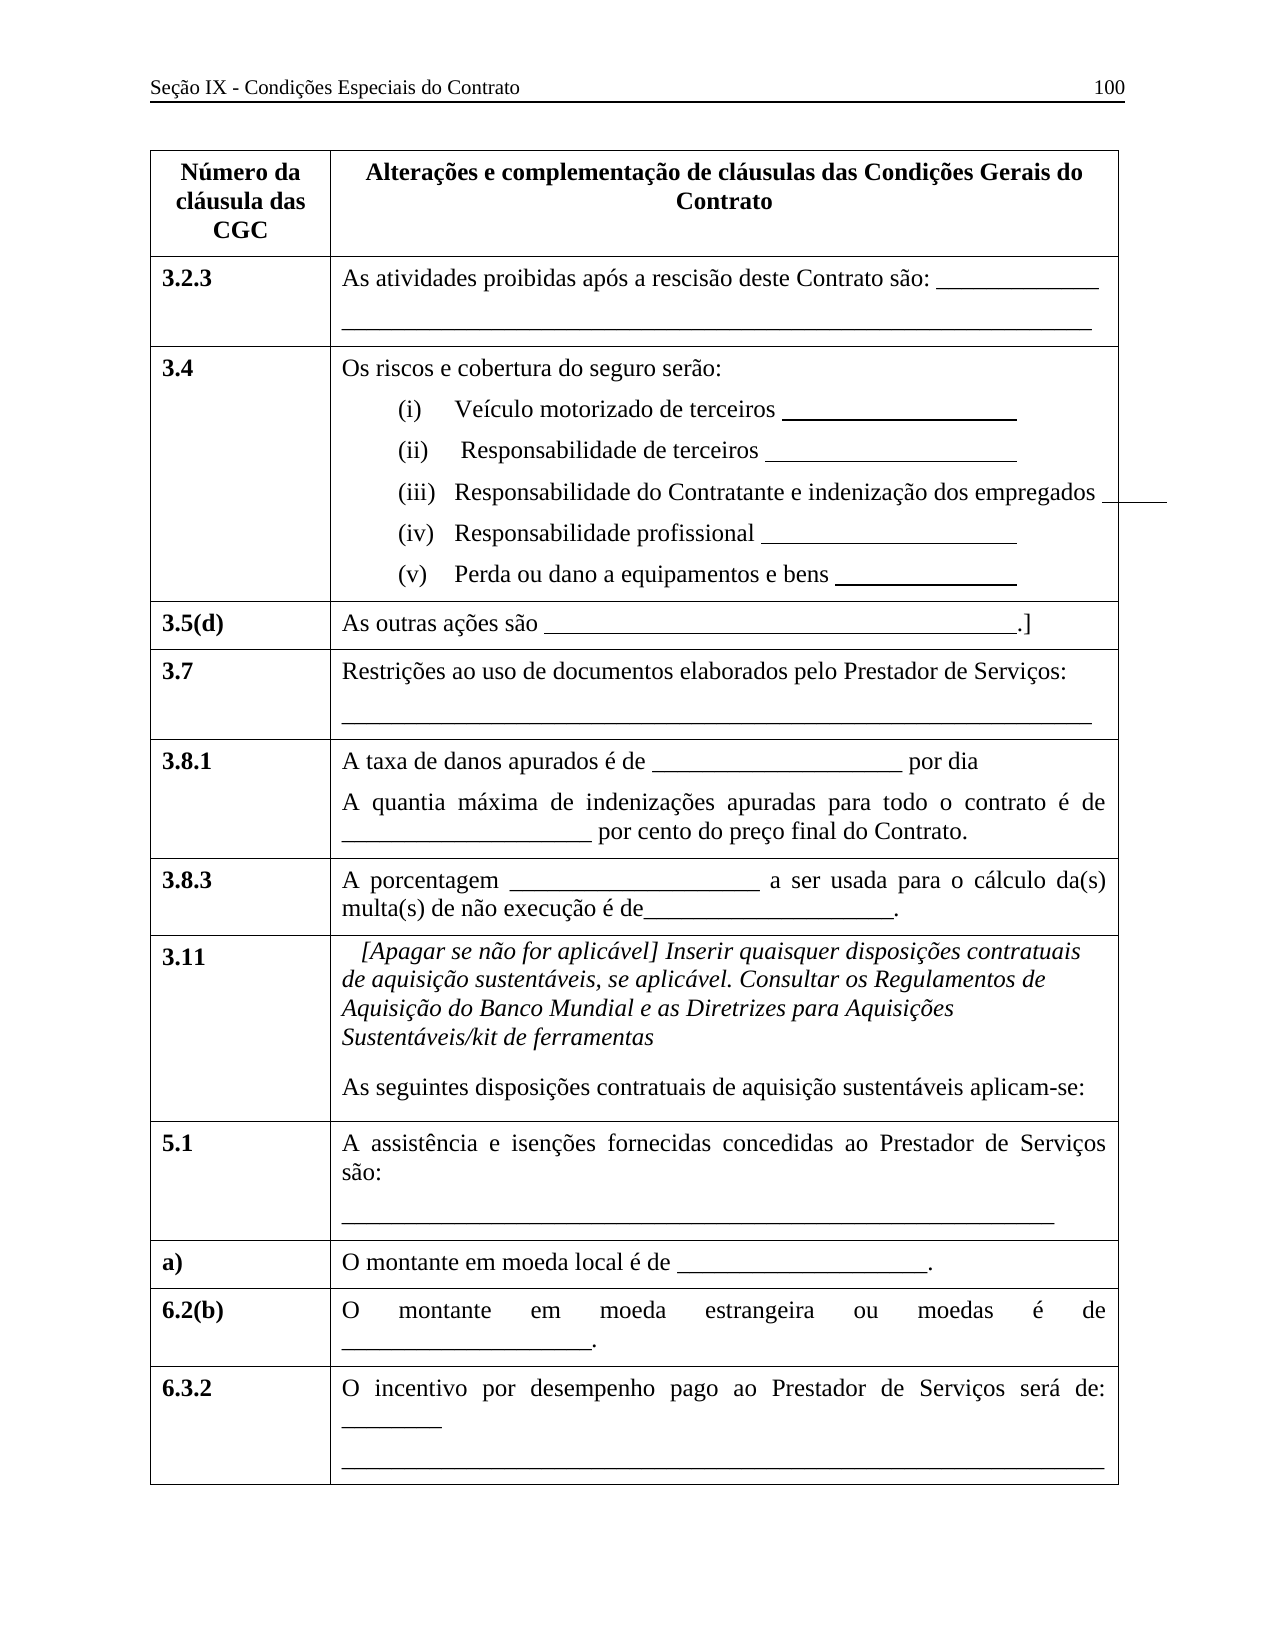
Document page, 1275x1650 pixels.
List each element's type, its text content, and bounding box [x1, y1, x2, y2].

table_cell 3.8.1 [151, 740, 330, 857]
table_cell 3.4 [151, 347, 330, 601]
table_cell Restrições ao uso de documentos elaborados pelo Prestador de Serviços: ____________________________________________________________ [331, 650, 1118, 739]
table_cell [Apagar se não for aplicável] Inserir quaisquer disposições contratuais de aquisição sustentáveis, se aplicável. Consultar os Regulamentos de Aquisição do Banco Mundial e as Diretrizes para Aquisições Sustentáveis/kit de ferramentas As seguintes disposições contratuais de aquisição sustentáveis ​​aplicam-se: [331, 936, 1118, 1121]
table_cell a) [151, 1241, 330, 1288]
table_cell 3.8.3 [151, 859, 330, 935]
table_cell 6.2(b) [151, 1289, 330, 1366]
table_cell 3.11 [151, 936, 330, 1121]
table_cell O montante em moeda estrangeira ou moedas é de ____________________. [331, 1289, 1118, 1366]
table_cell A porcentagem ____________________ a ser usada para o cálculo da(s) multa(s) de não execução é de____________________. [331, 859, 1118, 935]
table_header Alterações e complementação de cláusulas das Condições Gerais do Contrato [331, 151, 1118, 256]
table_cell 3.7 [151, 650, 330, 739]
table_cell Os riscos e cobertura do seguro serão: (i) Veículo motorizado de terceiros (ii) Responsabilidade de terceiros (iii) Responsabilidade do Contratante e indenização dos empregados (iv) Responsabilidade profissional (v) Perda ou dano a equipamentos e bens [331, 347, 1118, 601]
table_cell O montante em moeda local é de ____________________. [331, 1241, 1118, 1288]
table_cell As outras ações são .] [331, 602, 1118, 649]
table_cell 5.1 [151, 1122, 330, 1240]
table_cell A assistência e isenções fornecidas concedidas ao Prestador de Serviços são: _________________________________________________________ [331, 1122, 1118, 1240]
table_cell As atividades proibidas após a rescisão deste Contrato são: _____________ ____________________________________________________________ [331, 257, 1118, 346]
table_cell 3.2.3 [151, 257, 330, 346]
table_cell 6.3.2 [151, 1367, 330, 1484]
table_cell 3.5(d) [151, 602, 330, 649]
table_header Número da cláusula das CGC [151, 151, 330, 256]
table_cell O incentivo por desempenho pago ao Prestador de Serviços será de: ________ _____________________________________________________________ [331, 1367, 1118, 1484]
table_cell A taxa de danos apurados é de ____________________ por dia A quantia máxima de indenizações apuradas para todo o contrato é de ____________________ por cento do preço final do Contrato. [331, 740, 1118, 857]
